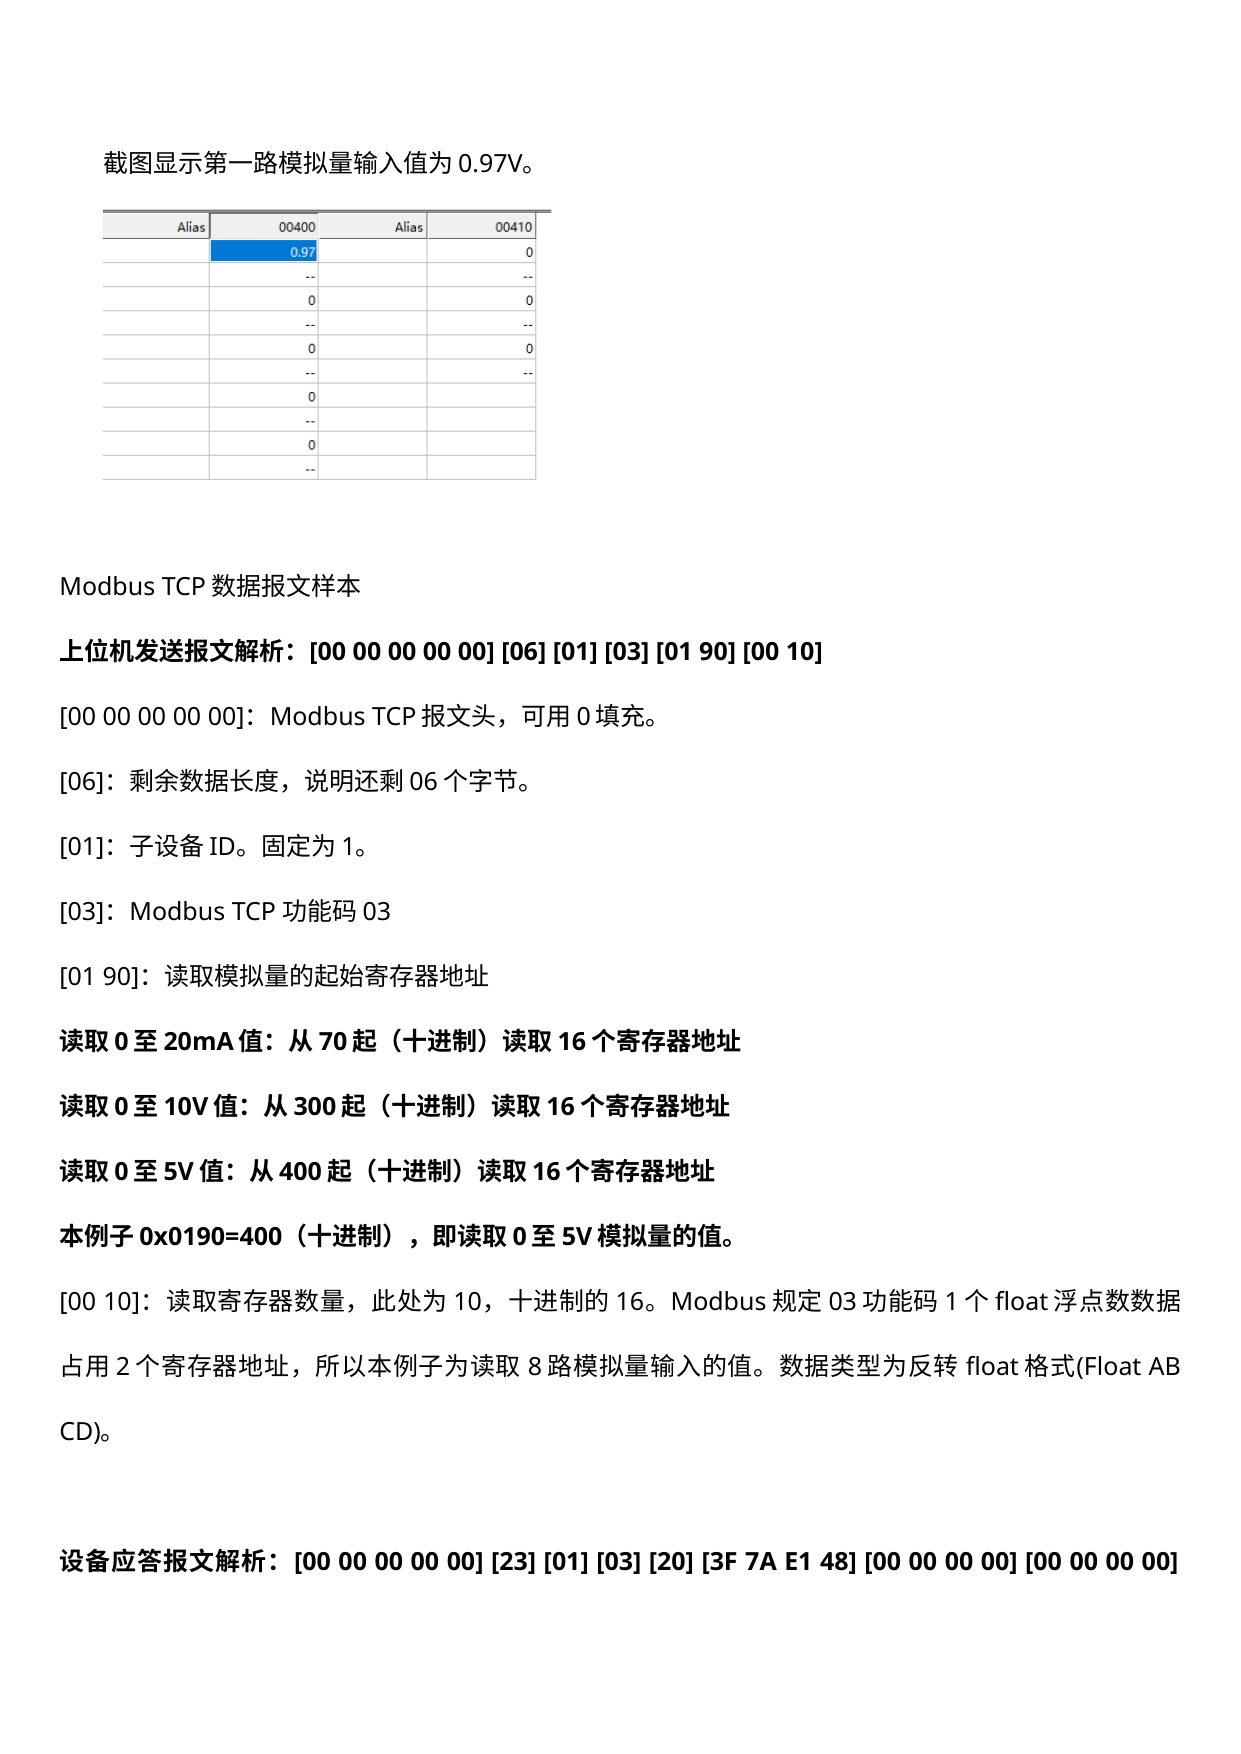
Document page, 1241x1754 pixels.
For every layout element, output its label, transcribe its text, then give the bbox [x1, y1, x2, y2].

text Modbus TCP数据报文样本 [59, 552, 1181, 617]
text [00 00 00 00 00]：Modbus TCP报文头，可用0填充。 [59, 682, 1181, 747]
text 读取0至20mA值：从70起（十进制）读取16个寄存器地址 [59, 1007, 1181, 1072]
text [00 10]：读取寄存器数量，此处为10，十进制的16。Modbus规定03功能码1个float浮点数数据占用2个寄存器地址，所以本例子为读取8路模拟量输入的值。数据类型为反转float格式(Float AB CD)。 [59, 1267, 1181, 1462]
text 读取0至10V值：从300起（十进制）读取16个寄存器地址 [59, 1072, 1181, 1137]
text 上位机发送报文解析：[00 00 00 00 00] [06] [01] [03] [01 90] [00 10] [59, 617, 1181, 682]
text 本例子0x0190=400（十进制），即读取0至5V模拟量的值。 [59, 1202, 1181, 1267]
text 读取0至5V值：从400起（十进制）读取16个寄存器地址 [59, 1137, 1181, 1202]
text [01]：子设备ID。固定为1。 [59, 812, 1181, 877]
picture [102, 194, 552, 481]
text 截图显示第一路模拟量输入值为0.97V。 [103, 129, 1181, 194]
text [03]：Modbus TCP 功能码03 [59, 877, 1181, 942]
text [59, 1527, 1181, 1592]
text [01 90]：读取模拟量的起始寄存器地址 [59, 942, 1181, 1007]
text [06]：剩余数据长度，说明还剩06个字节。 [59, 747, 1181, 812]
